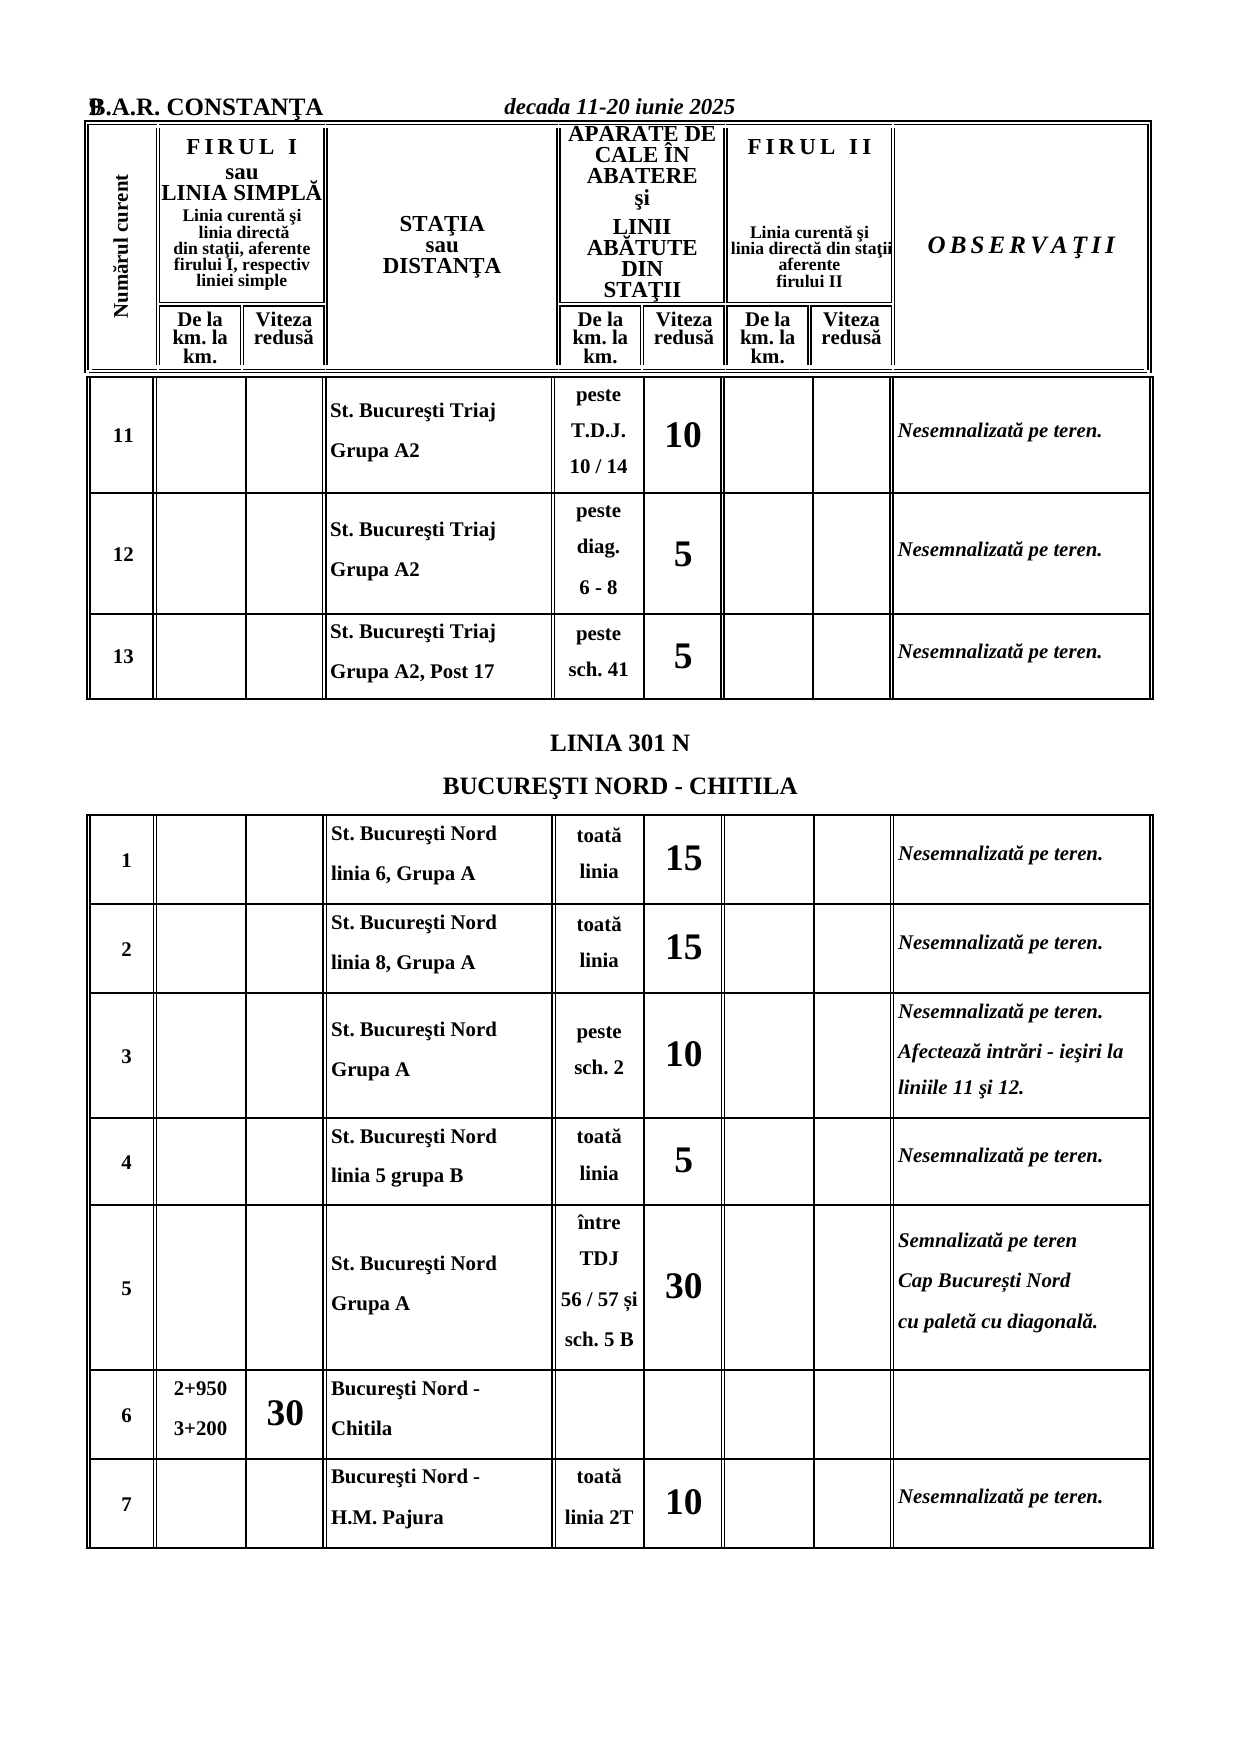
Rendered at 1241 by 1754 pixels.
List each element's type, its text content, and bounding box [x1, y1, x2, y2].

table_cell peste diag. 6 - 8 [555, 494, 643, 613]
table_cell [725, 994, 813, 1117]
table_cell [91, 494, 152, 613]
table_cell [815, 1206, 890, 1369]
table_cell 30 [645, 1206, 721, 1369]
table_cell St. Bucureşti Nord linia 8, Grupa A [327, 905, 551, 992]
table_cell peste sch. 2 [556, 994, 643, 1117]
table_cell 10 [645, 994, 721, 1117]
table_cell [815, 1371, 890, 1458]
table_cell [91, 378, 152, 492]
table_cell [725, 1460, 813, 1547]
table_cell Nesemnalizată pe teren. [894, 905, 1149, 992]
table_cell 10 [645, 378, 720, 492]
table_cell [725, 494, 812, 613]
table_cell [814, 378, 889, 492]
table_cell [247, 1460, 322, 1547]
table_cell [247, 1206, 322, 1369]
table_cell [91, 994, 153, 1117]
table_cell St. Bucureşti Triaj Grupa A2, Post 17 [327, 615, 551, 698]
table_cell Nesemnalizată pe teren. [894, 494, 1149, 613]
table_cell peste T.D.J. 10 / 14 [555, 378, 643, 492]
table_cell [725, 1206, 813, 1369]
table_cell [894, 1371, 1149, 1458]
table_header 15 [645, 816, 721, 903]
table_cell Nesemnalizată pe teren. [894, 615, 1149, 698]
table_cell [814, 615, 889, 698]
table_header St. Bucureşti Nord linia 6, Grupa A [327, 816, 551, 903]
table_cell Semnalizată pe teren Cap București Nord cu paletă cu diagonală. [894, 1206, 1149, 1369]
table_cell 10 [645, 1460, 721, 1547]
table_cell [556, 1371, 643, 1458]
table_cell [725, 1119, 813, 1204]
table_cell 5 [645, 1119, 721, 1204]
table_cell [91, 1371, 153, 1458]
table_cell Bucureşti Nord - H.M. Pajura [327, 1460, 551, 1547]
table_cell [725, 378, 812, 492]
table_cell [815, 1119, 890, 1204]
table_header [815, 816, 890, 903]
table_cell [157, 1460, 245, 1547]
table_cell peste sch. 41 [555, 615, 643, 698]
table_cell St. Bucureşti Nord Grupa A [327, 994, 551, 1117]
table_header toată linia [556, 816, 643, 903]
table_cell Nesemnalizată pe teren. Afectează intrări - ieşiri la liniile 11 şi 12. [894, 994, 1149, 1117]
table_cell toată linia [556, 1119, 643, 1204]
table_cell toată linia [556, 905, 643, 992]
table_cell Bucureşti Nord - Chitila [327, 1371, 551, 1458]
table_cell [815, 905, 890, 992]
table_header [247, 816, 322, 903]
table_header [91, 816, 153, 903]
table_cell 5 [645, 494, 720, 613]
table_cell 30 [247, 1371, 322, 1458]
table_cell [247, 378, 322, 492]
table_cell [725, 615, 812, 698]
table_cell [91, 1460, 153, 1547]
table_cell 5 [645, 615, 720, 698]
table_header Nesemnalizată pe teren. [894, 816, 1149, 903]
table_cell St. Bucureşti Nord Grupa A [327, 1206, 551, 1369]
table_cell 2+950 3+200 [157, 1371, 245, 1458]
table_cell toată linia 2T [556, 1460, 643, 1547]
table_cell [247, 905, 322, 992]
table_cell [157, 494, 245, 613]
table_cell [157, 378, 245, 492]
table_cell [91, 615, 152, 698]
table_cell [91, 1119, 153, 1204]
table_cell St. Bucureşti Triaj Grupa A2 [327, 494, 551, 613]
table_cell [814, 494, 889, 613]
table_cell între TDJ 56 / 57 și sch. 5 B [556, 1206, 643, 1369]
table_cell [247, 1119, 322, 1204]
table_cell [157, 1206, 245, 1369]
table_cell [247, 494, 322, 613]
table_header [157, 816, 245, 903]
table_cell [247, 994, 322, 1117]
subtitle BUCUREŞTI NORD - CHITILA [89, 771, 1152, 800]
table_cell [157, 1119, 245, 1204]
table_cell [725, 905, 813, 992]
table_cell [157, 905, 245, 992]
table_cell Nesemnalizată pe teren. [894, 1460, 1149, 1547]
table_cell 15 [645, 905, 721, 992]
table_header [725, 816, 813, 903]
table_cell [815, 994, 890, 1117]
table_cell St. Bucureşti Nord linia 5 grupa B [327, 1119, 551, 1204]
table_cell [327, 378, 551, 492]
table_cell [91, 905, 153, 992]
table_cell [91, 1206, 153, 1369]
table_cell [645, 1371, 721, 1458]
table_cell Nesemnalizată pe teren. [894, 1119, 1149, 1204]
subtitle LINIA 301 N [89, 728, 1152, 757]
table_cell [815, 1460, 890, 1547]
table_cell [247, 615, 322, 698]
table_cell [157, 615, 245, 698]
table_cell [725, 1371, 813, 1458]
table_cell [157, 994, 245, 1117]
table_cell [894, 378, 1149, 492]
